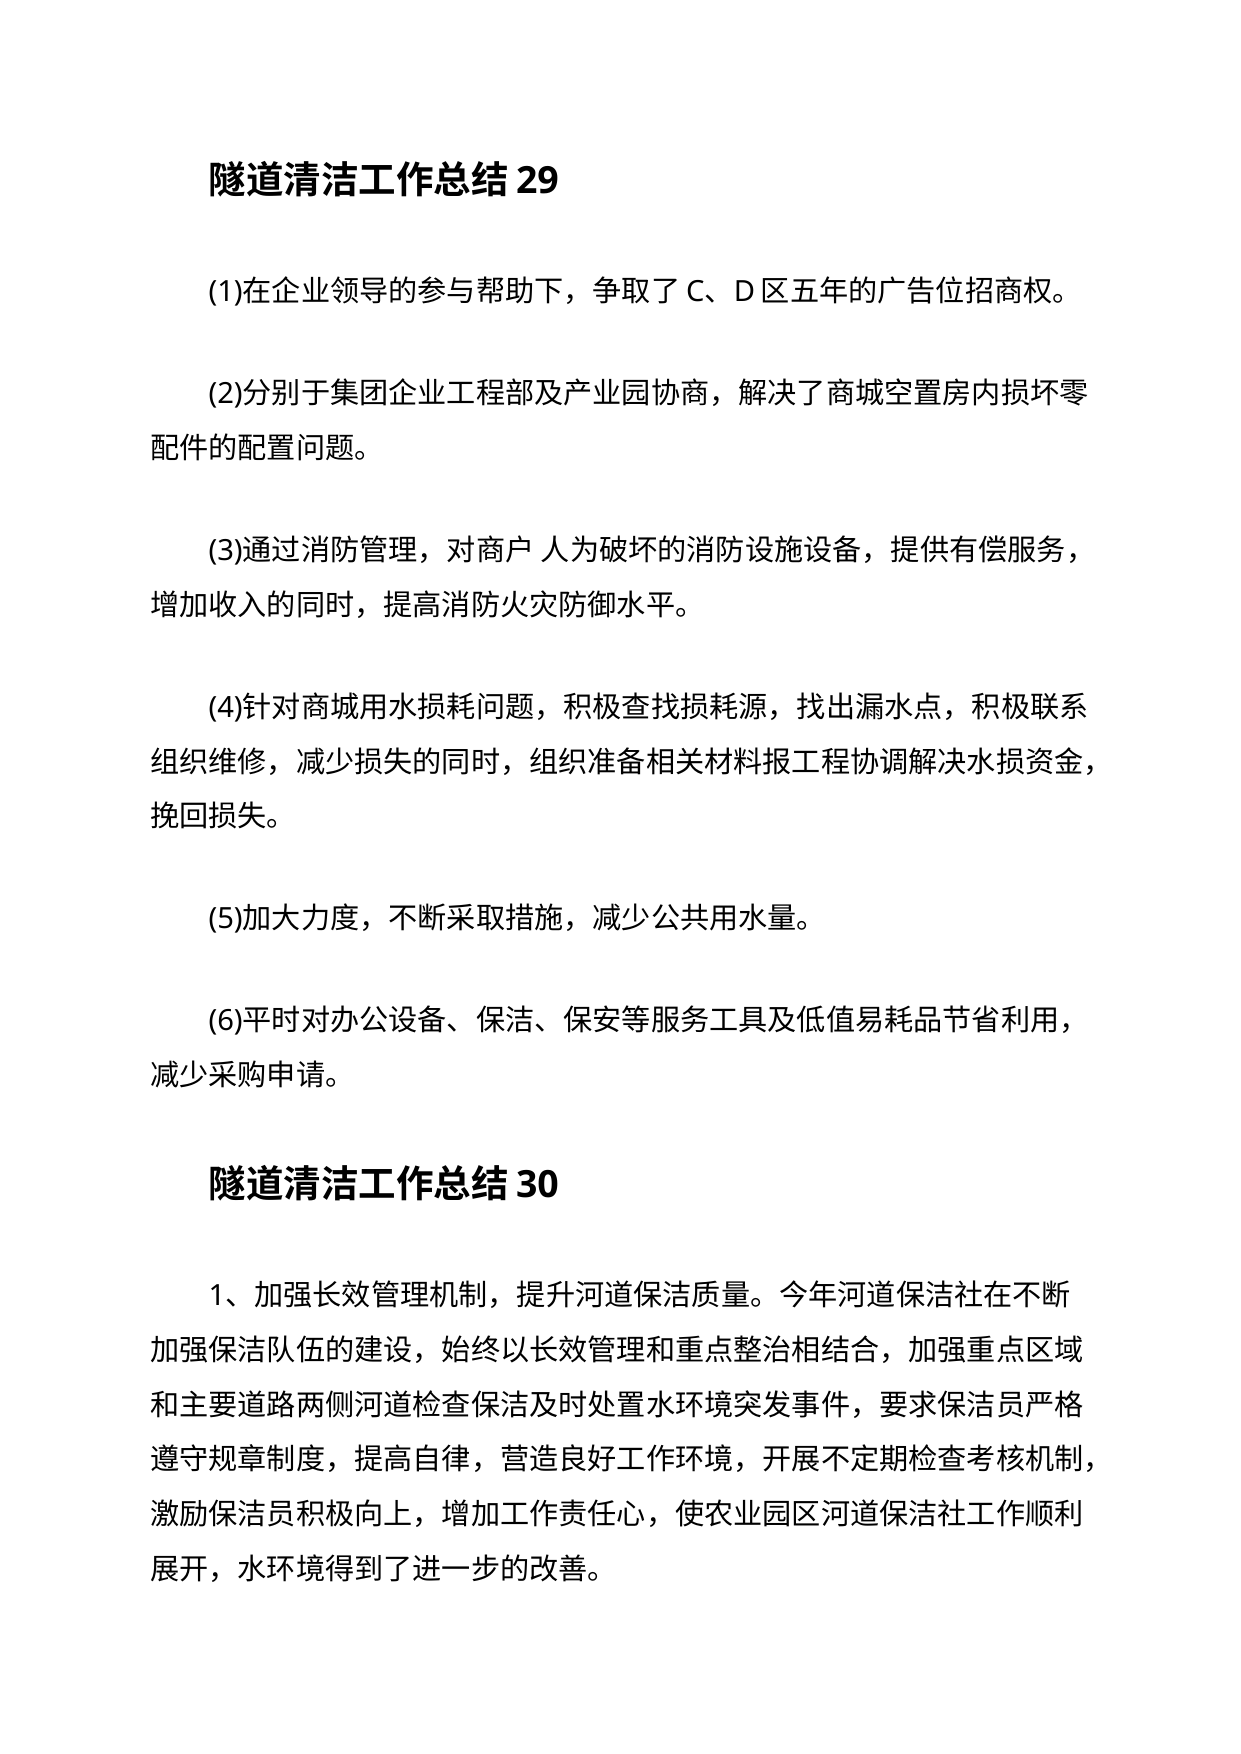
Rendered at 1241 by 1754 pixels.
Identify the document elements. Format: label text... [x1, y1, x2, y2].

text 1、加强长效管理机制，提升河道保洁质量。今年河道保洁社在不断加强保洁队伍的建设，始终以长效管理和重点整治相结合，加强重点区域和主要道路两侧河道检查保洁及时处置水环境突发事件，要求保洁员严格遵守规章制度，提高自律，营造良好工作环境，开展不定期检查考核机制，激励保洁员积极向上，增加工作责任心，使农业园区河道保洁社工作顺利展开，水环境得到了进一步的改善。 [150, 1271, 1090, 1588]
text 隧道清洁工作总结29 [150, 150, 1090, 204]
text (2)分别于集团企业工程部及产业园协商，解决了商城空置房内损坏零配件的配置问题。 [150, 369, 1090, 467]
text 隧道清洁工作总结30 [150, 1153, 1090, 1208]
text (5)加大力度，不断采取措施，减少公共用水量。 [150, 895, 1090, 937]
text (4)针对商城用水损耗问题，积极查找损耗源，找出漏水点，积极联系组织维修，减少损失的同时，组织准备相关材料报工程协调解决水损资金，挽回损失。 [150, 683, 1090, 835]
text (6)平时对办公设备、保洁、保安等服务工具及低值易耗品节省利用，减少采购申请。 [150, 997, 1090, 1094]
text (3)通过消防管理，对商户 人为破坏的消防设施设备，提供有偿服务，增加收入的同时，提高消防火灾防御水平。 [150, 526, 1090, 624]
text (1)在企业领导的参与帮助下，争取了C、D区五年的广告位招商权。 [150, 268, 1090, 310]
